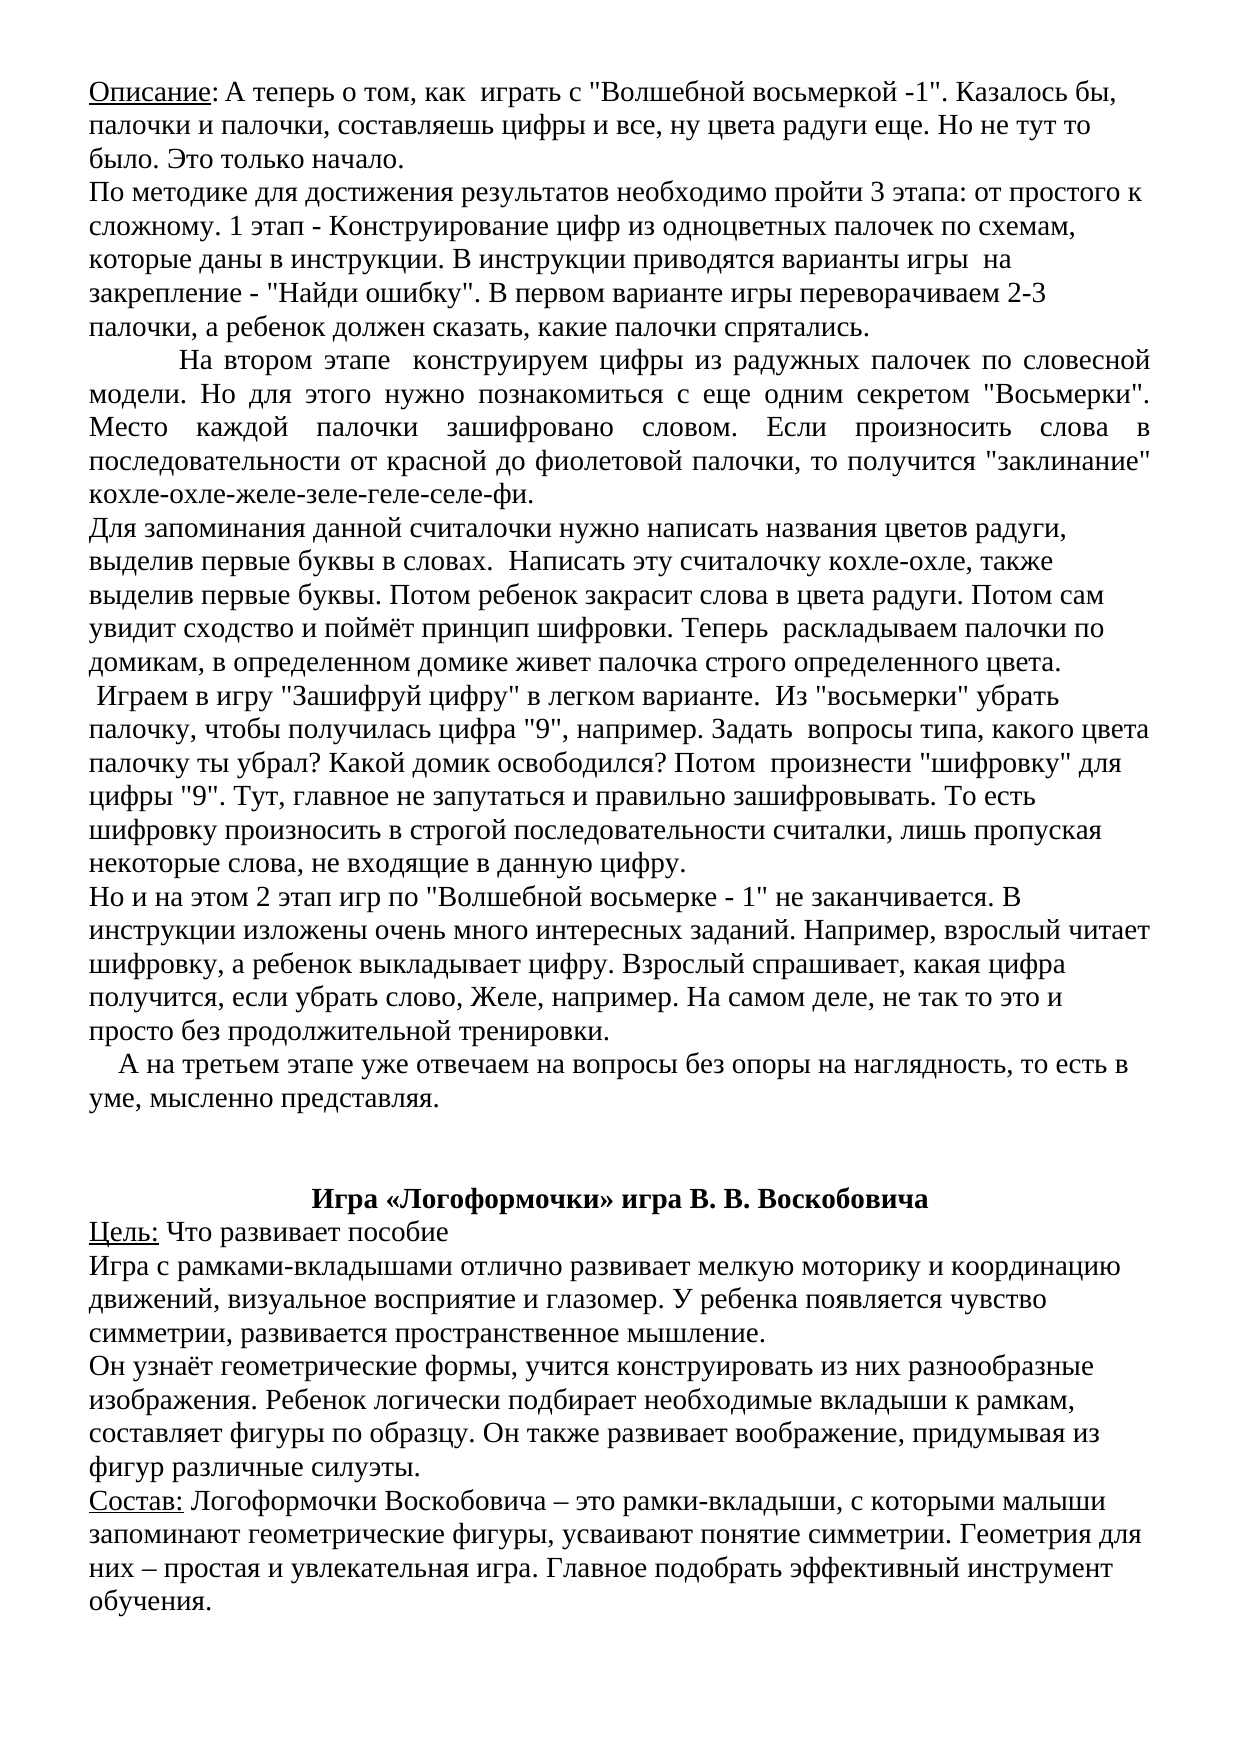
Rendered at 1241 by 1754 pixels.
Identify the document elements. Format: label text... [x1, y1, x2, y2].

list А на третьем этапе уже отвечаем на вопросы без опоры на наглядность, то есть в уме, мысленно представляя. [89, 1047, 1152, 1114]
list Он узнаёт геометрические формы, учится конструировать из них разнообразные изображения. Ребенок логически подбирает необходимые вкладыши к рамкам, составляет фигуры по образцу. Он также развивает воображение, придумывая из фигур различные силуэты. [89, 1348, 1152, 1483]
list Играем в игру "Зашифруй цифру" в легком варианте. Из "восьмерки" убрать палочку, чтобы получилась цифра "9", например. Задать вопросы типа, какого цвета палочку ты убрал? Какой домик освободился? Потом произнести "шифровку" для цифры "9". Тут, главное не запутаться и правильно зашифровывать. То есть шифровку произносить в строгой последовательности считалки, лишь пропуская некоторые слова, не входящие в данную цифру. [89, 678, 1152, 879]
list Состав: Логоформочки Воскобовича – это рамки-вкладыши, с которыми малыши запоминают геометрические фигуры, усваивают понятие симметрии. Геометрия для них – простая и увлекательная игра. Главное подобрать эффективный инструмент обучения. [89, 1483, 1152, 1617]
list По методике для достижения результатов необходимо пройти 3 этапа: от простого к сложному. 1 этап - Конструирование цифр из одноцветных палочек по схемам, которые даны в инструкции. В инструкции приводятся варианты игры на закрепление - "Найди ошибку". В первом варианте игры переворачиваем 2-3 палочки, а ребенок должен сказать, какие палочки спрятались. [89, 174, 1152, 342]
list Цель: Что развивает пособие [89, 1214, 1152, 1248]
list На втором этапе конструируем цифры из радужных палочек по словесной модели. Но для этого нужно познакомиться с еще одним секретом "Восьмерки". Место каждой палочки зашифровано словом. Если произносить слова в последовательности от красной до фиолетовой палочки, то получится "заклинание" кохле-охле-желе-зеле-геле-селе-фи. [89, 342, 1152, 510]
list Для запоминания данной считалочки нужно написать названия цветов радуги, выделив первые буквы в словах. Написать эту считалочку кохле-охле, также выделив первые буквы. Потом ребенок закрасит слова в цвета радуги. Потом сам увидит сходство и поймёт принцип шифровки. Теперь раскладываем палочки по домикам, в определенном домике живет палочка строго определенного цвета. [89, 510, 1152, 678]
list Игра «Логоформочки» игра В. В. Воскобовича [89, 1181, 1152, 1214]
list Игра с рамками-вкладышами отлично развивает мелкую моторику и координацию движений, визуальное восприятие и глазомер. У ребенка появляется чувство симметрии, развивается пространственное мышление. [89, 1248, 1152, 1348]
list Но и на этом 2 этап игр по "Волшебной восьмерке - 1" не заканчивается. В инструкции изложены очень много интересных заданий. Например, взрослый читает шифровку, а ребенок выкладывает цифру. Взрослый спрашивает, какая цифра получится, если убрать слово, Желе, например. На самом деле, не так то это и просто без продолжительной тренировки. [89, 879, 1152, 1047]
list Описание: А теперь о том, как играть с "Волшебной восьмеркой -1". Казалось бы, палочки и палочки, составляешь цифры и все, ну цвета радуги еще. Но не тут то было. Это только начало. [89, 74, 1152, 174]
